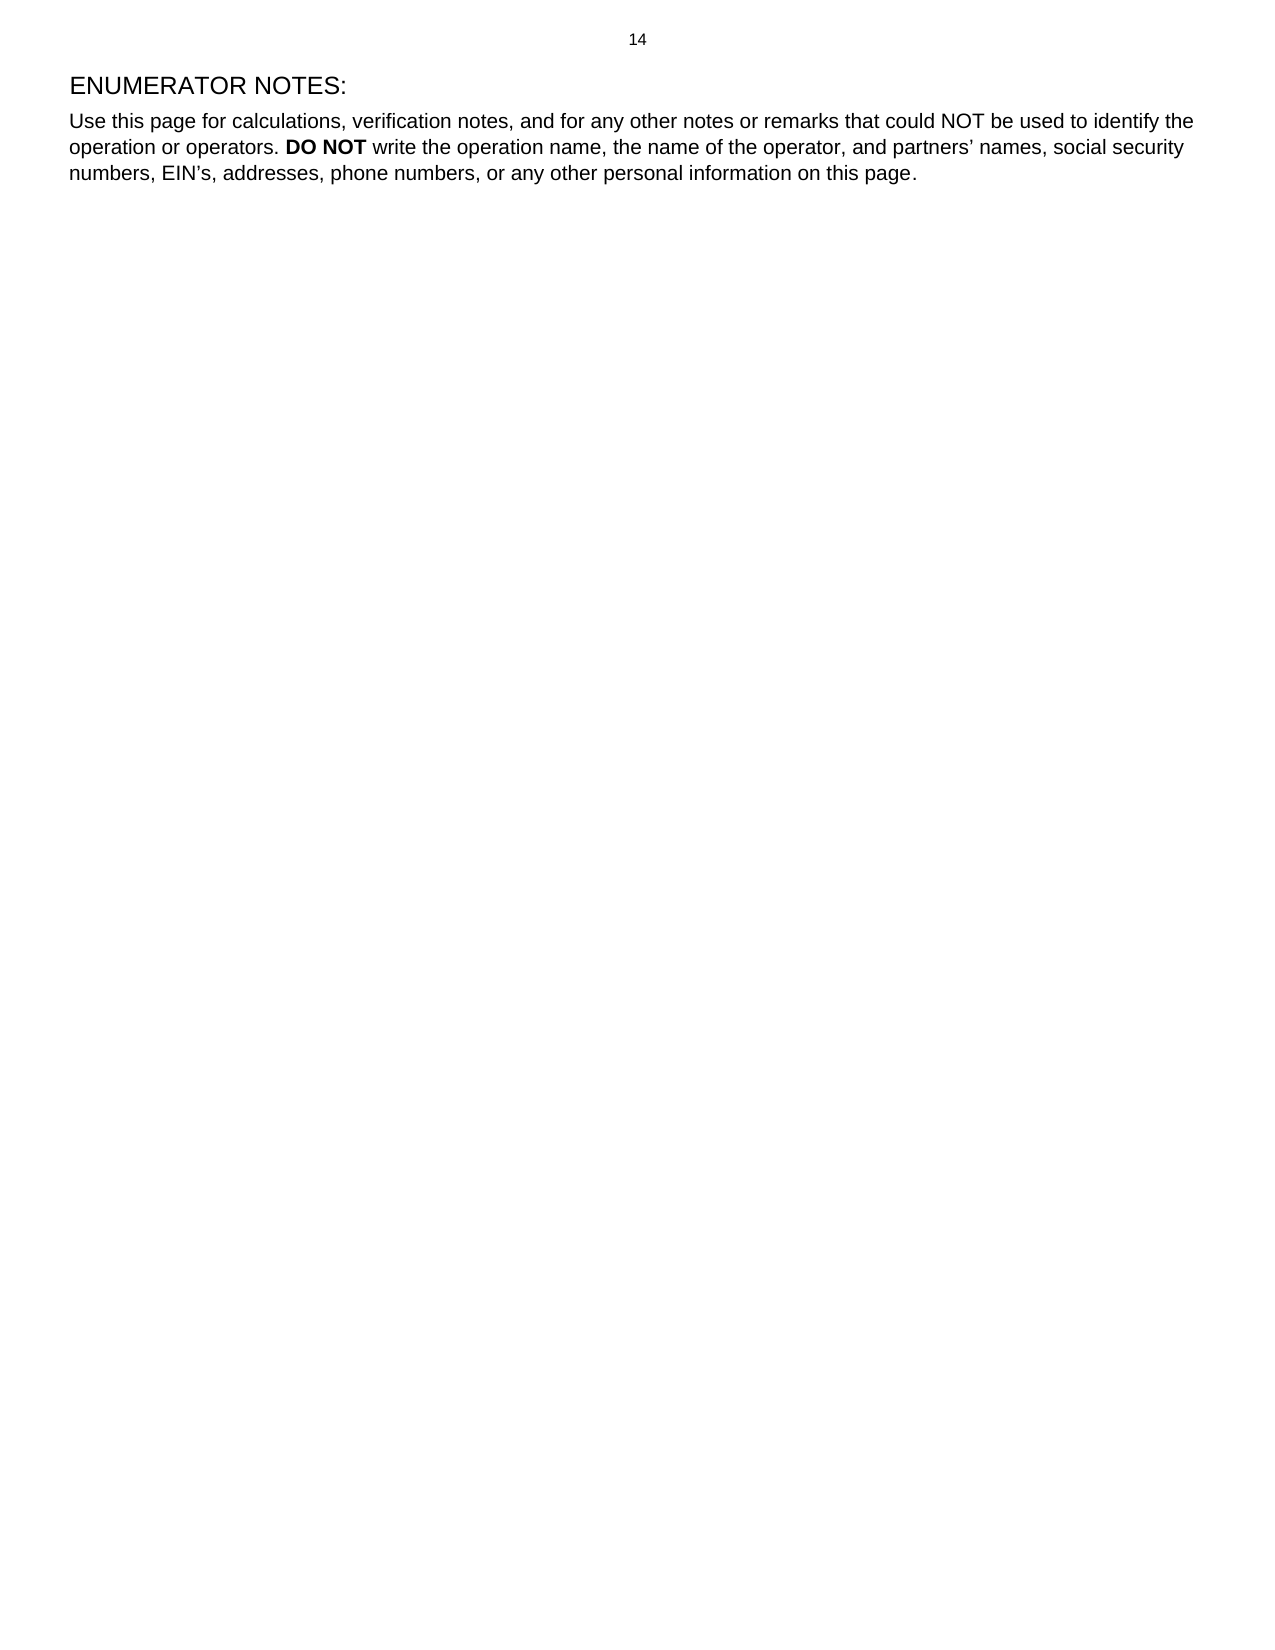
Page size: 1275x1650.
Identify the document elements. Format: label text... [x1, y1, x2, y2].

table_header ENUMERATOR NOTES: [60, 65, 1215, 103]
table_cell Use this page for calculations, verification notes, and for any other notes or remarks that could NOT be used to identify the operation or operators. DO NOT write the operation name, the name of the operator, and partners’ names, social security numbers, EIN’s, addresses, phone numbers, or any other personal information on this page. [60, 103, 1215, 189]
